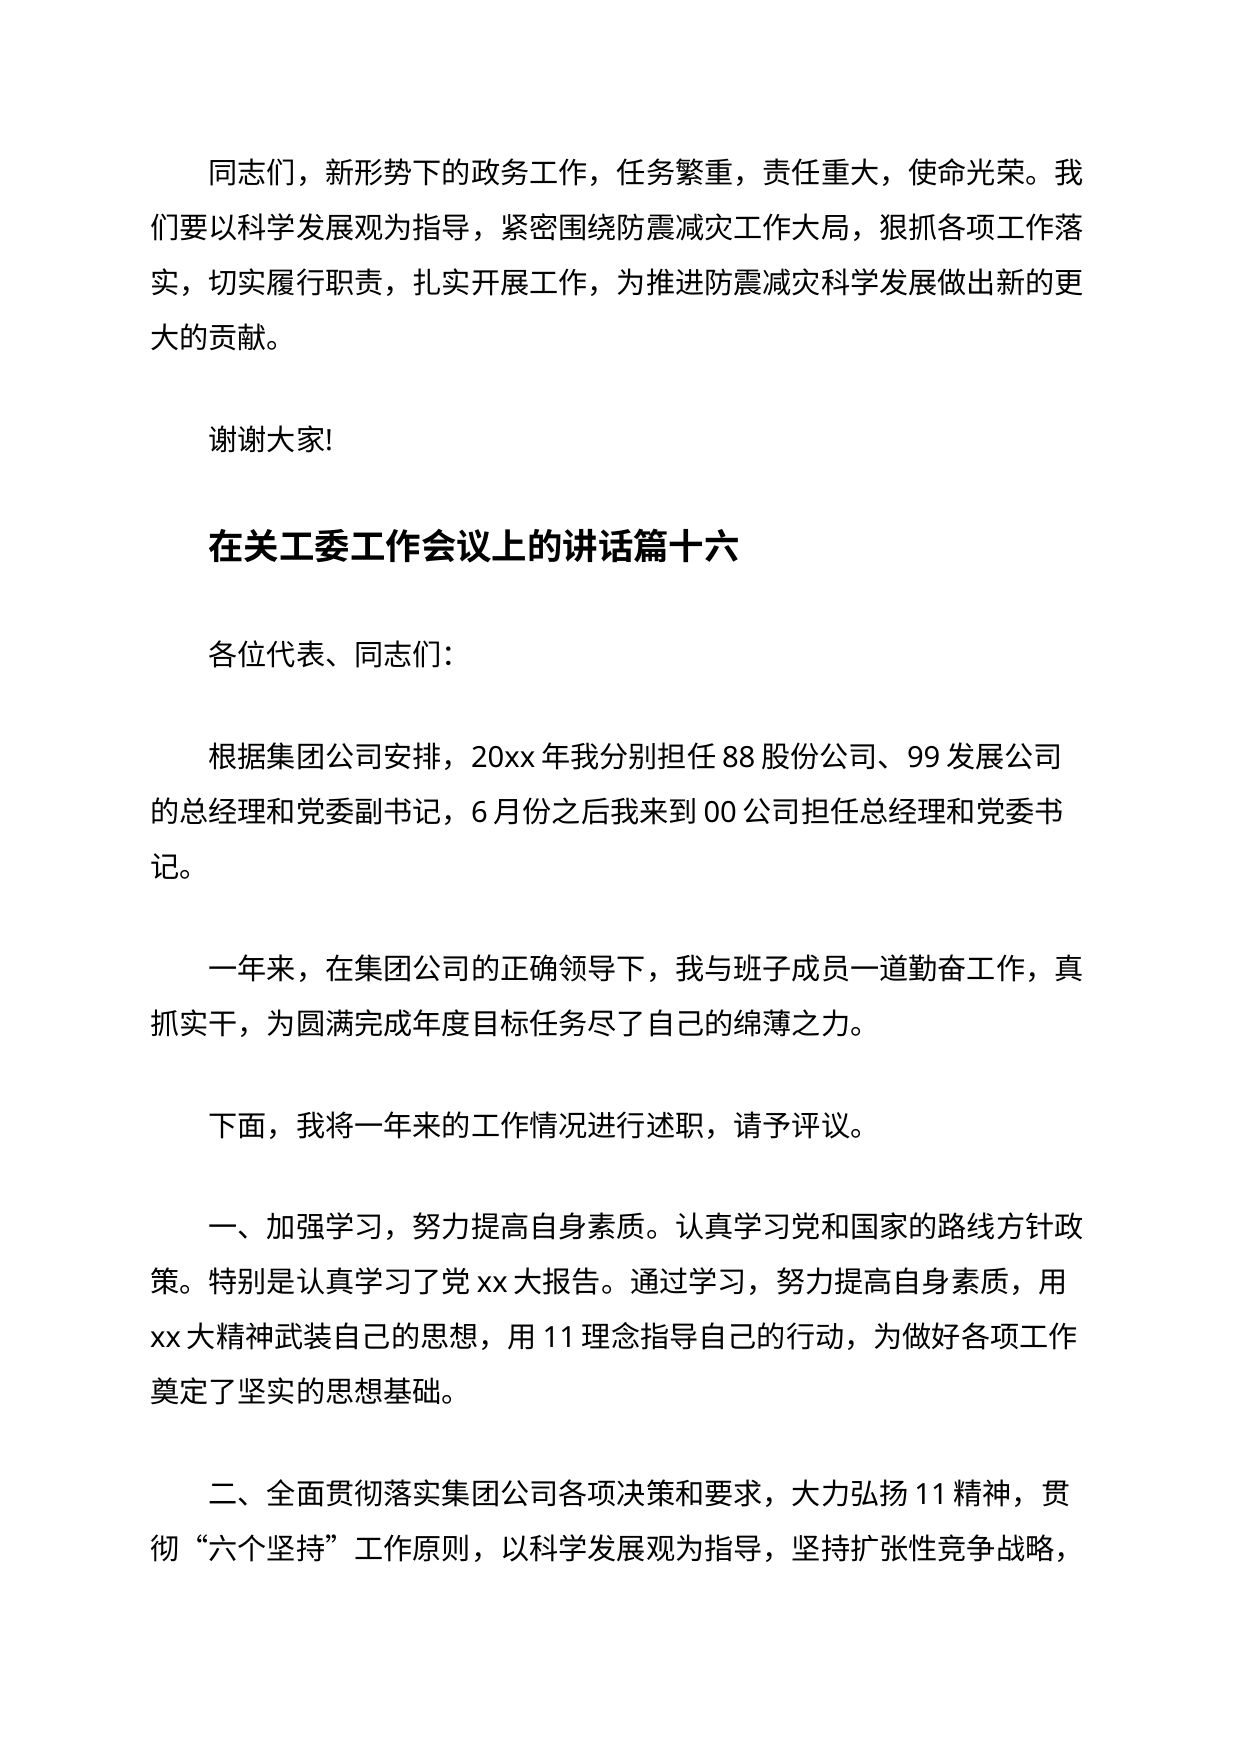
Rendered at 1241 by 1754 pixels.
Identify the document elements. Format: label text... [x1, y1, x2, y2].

text 下面，我将一年来的工作情况进行述职，请予评议。 [150, 1102, 1090, 1144]
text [150, 1471, 1090, 1568]
text 同志们，新形势下的政务工作，任务繁重，责任重大，使命光荣。我们要以科学发展观为指导，紧密围绕防震减灾工作大局，狠抓各项工作落实，切实履行职责，扎实开展工作，为推进防震减灾科学发展做出新的更大的贡献。 [150, 150, 1090, 357]
text 各位代表、同志们： [150, 632, 1090, 674]
text 一、加强学习，努力提高自身素质。认真学习党和国家的路线方针政策。特别是认真学习了党xx大报告。通过学习，努力提高自身素质，用xx大精神武装自己的思想，用11理念指导自己的行动，为做好各项工作奠定了坚实的思想基础。 [150, 1204, 1090, 1411]
text 谢谢大家! [150, 416, 1090, 459]
text 一年来，在集团公司的正确领导下，我与班子成员一道勤奋工作，真抓实干，为圆满完成年度目标任务尽了自己的绵薄之力。 [150, 945, 1090, 1043]
text 根据集团公司安排，20xx年我分别担任88股份公司、99发展公司的总经理和党委副书记，6月份之后我来到00公司担任总经理和党委书记。 [150, 734, 1090, 886]
text 在关工委工作会议上的讲话篇十六 [150, 518, 1090, 570]
